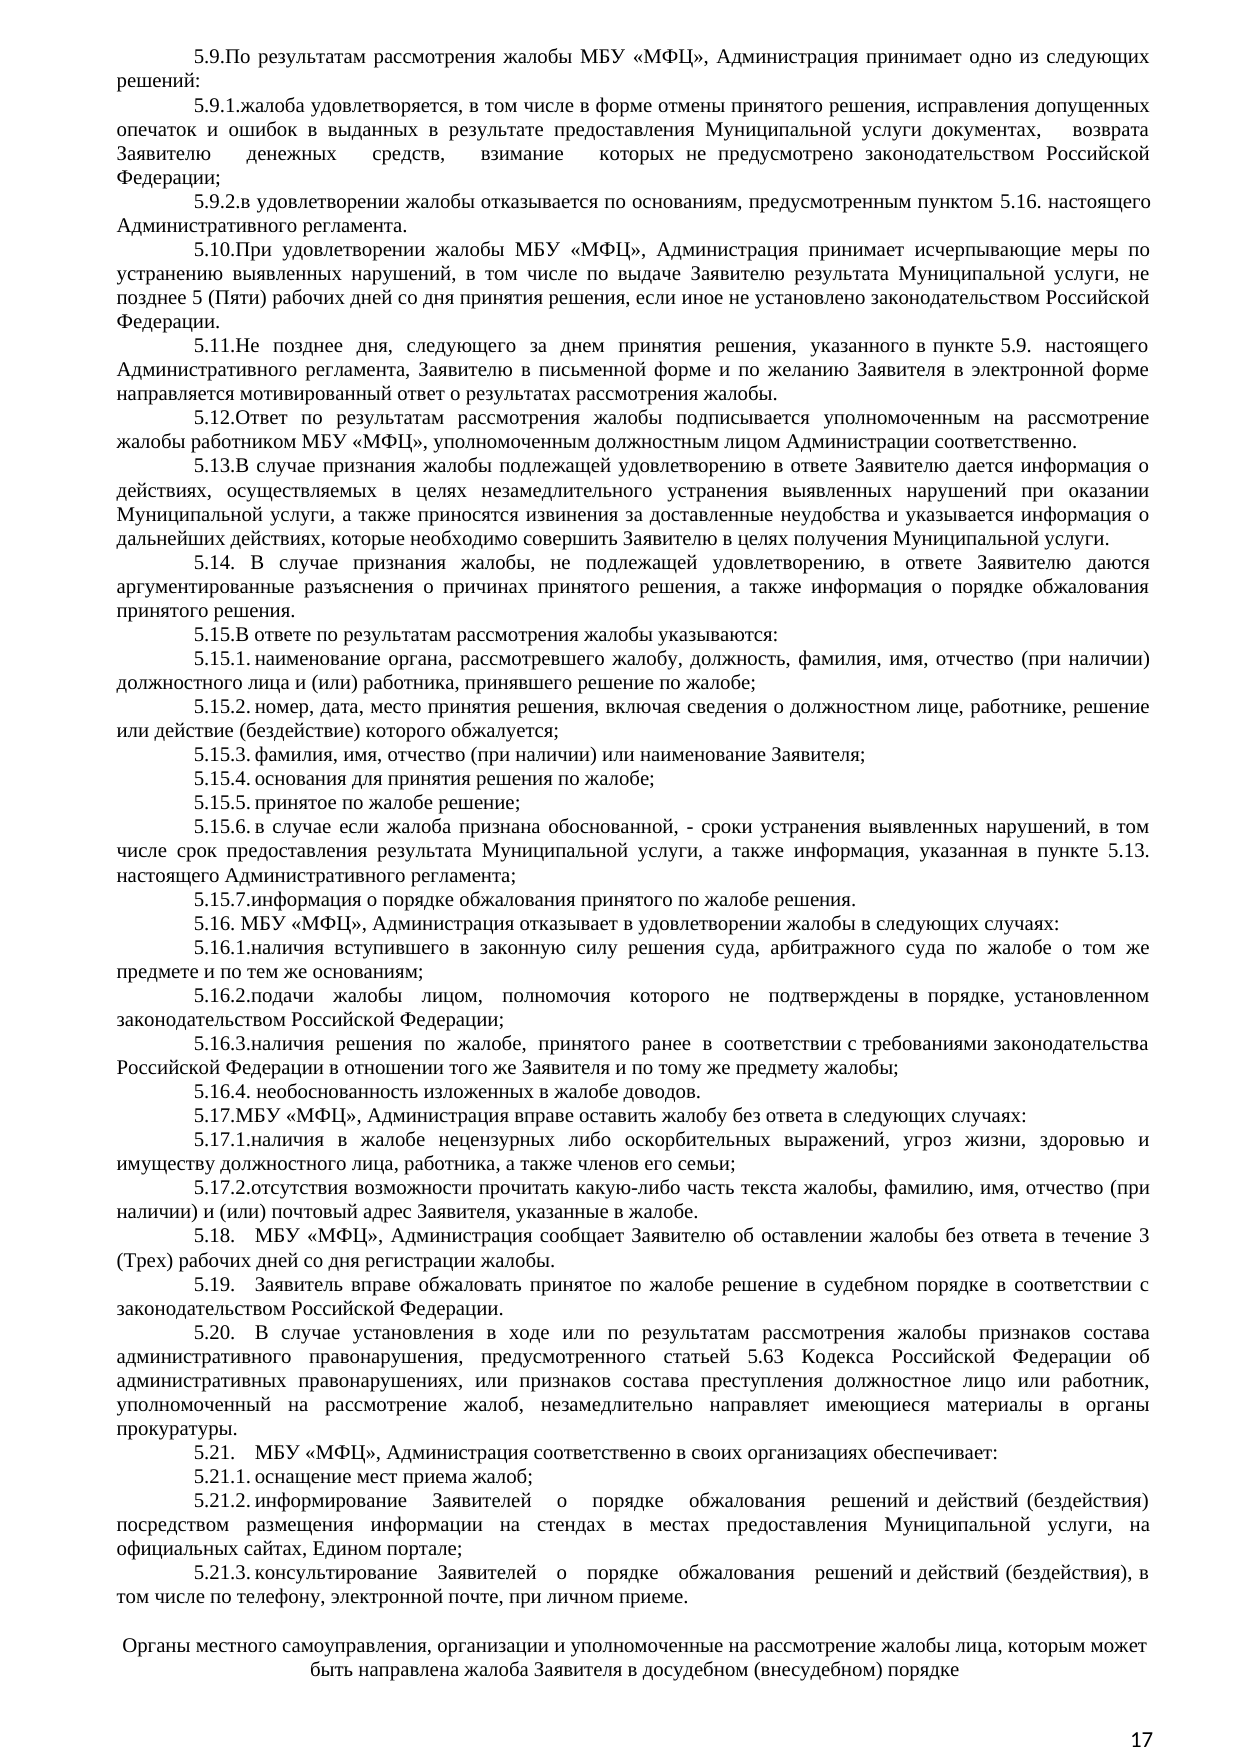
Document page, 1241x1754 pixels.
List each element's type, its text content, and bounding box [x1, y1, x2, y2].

text 5.17.2.отсутствия возможности прочитать какую-либо часть текста жалобы, фамилию, имя, отчество (при наличии) и (или) почтовый адрес Заявителя, указанные в жалобе. [116, 1175, 1151, 1223]
text 5.15.3. фамилия, имя, отчество (при наличии) или наименование Заявителя; [116, 742, 1151, 766]
text 5.13.В случае признания жалобы подлежащей удовлетворению в ответе Заявителю дается информация о действиях, осуществляемых в целях незамедлительного устранения выявленных нарушений при оказании Муниципальной услуги, а также приносятся извинения за доставленные неудобства и указывается информация о дальнейших действиях, которые необходимо совершить Заявителю в целях получения Муниципальной услуги. [116, 453, 1151, 550]
text 5.15.7.информация о порядке обжалования принятого по жалобе решения. [116, 887, 1151, 911]
text 5.12.Ответ по результатам рассмотрения жалобы подписывается уполномоченным на рассмотрение жалобы работником МБУ «МФЦ», уполномоченным должностным лицом Администрации соответственно. [116, 405, 1151, 453]
text 5.15.4. основания для принятия решения по жалобе; [116, 766, 1151, 790]
text 5.21. МБУ «МФЦ», Администрация соответственно в своих организациях обеспечивает: [116, 1440, 1151, 1464]
text Органы местного самоуправления, организации и уполномоченные на рассмотрение жалобы лица, которым может быть направлена жалоба Заявителя в досудебном (внесудебном) порядке [116, 1632, 1153, 1681]
text 5.11.Не позднее дня, следующего за днем принятия решения, указанного в пункте 5.9. настоящего Административного регламента, Заявителю в письменной форме и по желанию Заявителя в электронной форме направляется мотивированный ответ о результатах рассмотрения жалобы. [116, 333, 1151, 405]
text 5.16.1.наличия вступившего в законную силу решения суда, арбитражного суда по жалобе о том же предмете и по тем же основаниям; [116, 935, 1151, 983]
text 5.17.МБУ «МФЦ», Администрация вправе оставить жалобу без ответа в следующих случаях: [116, 1103, 1151, 1127]
text 5.16. МБУ «МФЦ», Администрация отказывает в удовлетворении жалобы в следующих случаях: [116, 911, 1151, 935]
text 5.9.По результатам рассмотрения жалобы МБУ «МФЦ», Администрация принимает одно из следующих решений: [116, 44, 1151, 92]
text 5.16.2.подачи жалобы лицом, полномочия которого не подтверждены в порядке, установленном законодательством Российской Федерации; [116, 983, 1151, 1031]
text 5.15.5. принятое по жалобе решение; [116, 790, 1151, 814]
text 5.15.2. номер, дата, место принятия решения, включая сведения о должностном лице, работнике, решение или действие (бездействие) которого обжалуется; [116, 694, 1151, 742]
text 5.15.1. наименование органа, рассмотревшего жалобу, должность, фамилия, имя, отчество (при наличии) должностного лица и (или) работника, принявшего решение по жалобе; [116, 646, 1151, 694]
text 5.16.3.наличия решения по жалобе, принятого ранее в соответствии с требованиями законодательства Российской Федерации в отношении того же Заявителя и по тому же предмету жалобы; [116, 1031, 1151, 1079]
text 5.21.2. информирование Заявителей о порядке обжалования решений и действий (бездействия) посредством размещения информации на стендах в местах предоставления Муниципальной услуги, на официальных сайтах, Едином портале; [116, 1488, 1151, 1560]
text 5.10.При удовлетворении жалобы МБУ «МФЦ», Администрация принимает исчерпывающие меры по устранению выявленных нарушений, в том числе по выдаче Заявителю результата Муниципальной услуги, не позднее 5 (Пяти) рабочих дней со дня принятия решения, если иное не установлено законодательством Российской Федерации. [116, 237, 1151, 333]
text 5.17.1.наличия в жалобе нецензурных либо оскорбительных выражений, угроз жизни, здоровью и имуществу должностного лица, работника, а также членов его семьи; [116, 1127, 1151, 1175]
text 5.19. Заявитель вправе обжаловать принятое по жалобе решение в судебном порядке в соответствии с законодательством Российской Федерации. [116, 1272, 1151, 1320]
text 5.15.6. в случае если жалоба признана обоснованной, - сроки устранения выявленных нарушений, в том числе срок предоставления результата Муниципальной услуги, а также информация, указанная в пункте 5.13. настоящего Административного регламента; [116, 814, 1151, 887]
text 5.16.4. необоснованность изложенных в жалобе доводов. [116, 1079, 1151, 1103]
text 5.9.1.жалоба удовлетворяется, в том числе в форме отмены принятого решения, исправления допущенных опечаток и ошибок в выданных в результате предоставления Муниципальной услуги документах, возврата Заявителю денежных средств, взимание которых не предусмотрено законодательством Российской Федерации; [116, 92, 1151, 189]
text 5.9.2.в удовлетворении жалобы отказывается по основаниям, предусмотренным пунктом 5.16. настоящего Административного регламента. [116, 189, 1151, 237]
text 5.21.1. оснащение мест приема жалоб; [116, 1464, 1151, 1488]
text 5.14. В случае признания жалобы, не подлежащей удовлетворению, в ответе Заявителю даются аргументированные разъяснения о причинах принятого решения, а также информация о порядке обжалования принятого решения. [116, 550, 1151, 622]
text 5.20. В случае установления в ходе или по результатам рассмотрения жалобы признаков состава административного правонарушения, предусмотренного статьей 5.63 Кодекса Российской Федерации об административных правонарушениях, или признаков состава преступления должностное лицо или работник, уполномоченный на рассмотрение жалоб, незамедлительно направляет имеющиеся материалы в органы прокуратуры. [116, 1320, 1151, 1440]
text 5.21.3. консультирование Заявителей о порядке обжалования решений и действий (бездействия), в том числе по телефону, электронной почте, при личном приеме. [116, 1560, 1151, 1608]
text 5.18. МБУ «МФЦ», Администрация сообщает Заявителю об оставлении жалобы без ответа в течение 3 (Tpex) рабочих дней со дня регистрации жалобы. [116, 1223, 1151, 1272]
text 5.15.В ответе по результатам рассмотрения жалобы указываются: [116, 622, 1151, 646]
